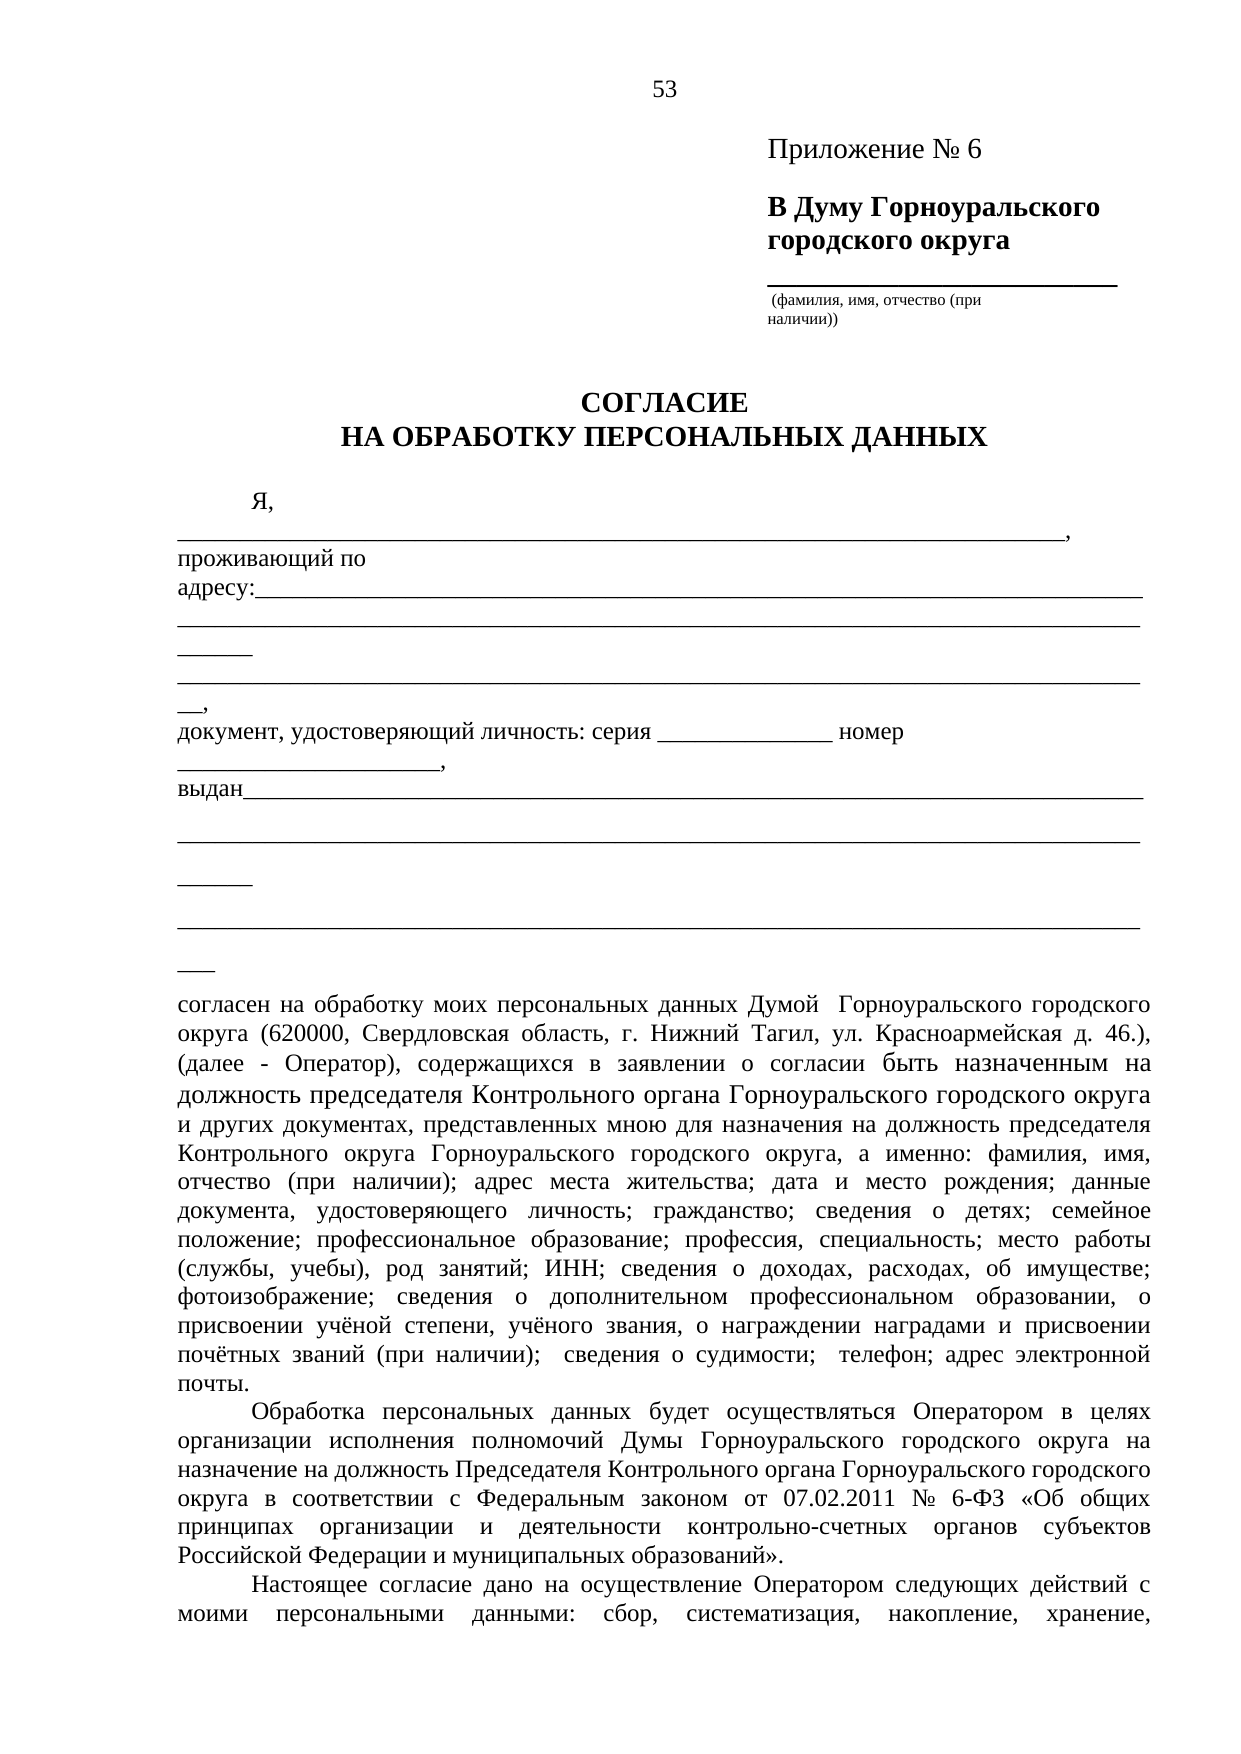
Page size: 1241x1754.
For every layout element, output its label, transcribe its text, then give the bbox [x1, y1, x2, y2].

text наличии)) [693, 309, 1152, 328]
text проживающий по адресу:__________________________________________________________________________________________________________________________________________________________ [177, 543, 1152, 658]
text выдан___________________________________________________________________________________________________________________________________________________________ [177, 773, 1152, 888]
text городского округа [693, 222, 1152, 256]
text В Думу Горноуральского [693, 189, 1152, 222]
text НА ОБРАБОТКУ ПЕРСОНАЛЬНЫХ ДАННЫХ [177, 419, 1152, 452]
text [177, 1569, 1152, 1626]
text Я, _______________________________________________________________________, [177, 486, 1152, 543]
text ________________________ [693, 256, 1152, 289]
text _______________________________________________________________________________, [177, 658, 1152, 716]
text согласен на обработку моих персональных данных Думой Горноуральского городского округа (620000, Свердловская область, г. Нижний Тагил, ул. Красноармейская д. 46.), (далее - Оператор), содержащихся в заявлении о согласии быть назначенным на должность председателя Контрольного органа Горноуральского городского округа и других документах, представленных мною для назначения на должность председателя Контрольного округа Горноуральского городского округа, а именно: фамилия, имя, отчество (при наличии); адрес места жительства; дата и место рождения; данные документа, удостоверяющего личность; гражданство; сведения о детях; семейное положение; профессиональное образование; профессия, специальность; место работы (службы, учебы), род занятий; ИНН; сведения о доходах, расходах, об имуществе; фотоизображение; сведения о дополнительном профессиональном образовании, о присвоении учёной степени, учёного звания, о награждении наградами и присвоении почётных званий (при наличии); сведения о судимости; телефон; адрес электронной почты. [177, 989, 1152, 1396]
text (фамилия, имя, отчество (при [693, 289, 1152, 309]
text Приложение № 6 [693, 131, 1152, 165]
text Обработка персональных данных будет осуществляться Оператором в целях организации исполнения полномочий Думы Горноуральского городского округа на назначение на должность Председателя Контрольного органа Горноуральского городского округа в соответствии с Федеральным законом от 07.02.2011 № 6-ФЗ «Об общих принципах организации и деятельности контрольно-счетных органов субъектов Российской Федерации и муниципальных образований». [177, 1396, 1152, 1569]
text ________________________________________________________________________________ [177, 903, 1152, 975]
text СОГЛАСИЕ [177, 385, 1152, 419]
text документ, удостоверяющий личность: серия ______________ номер _____________________, [177, 716, 1152, 773]
